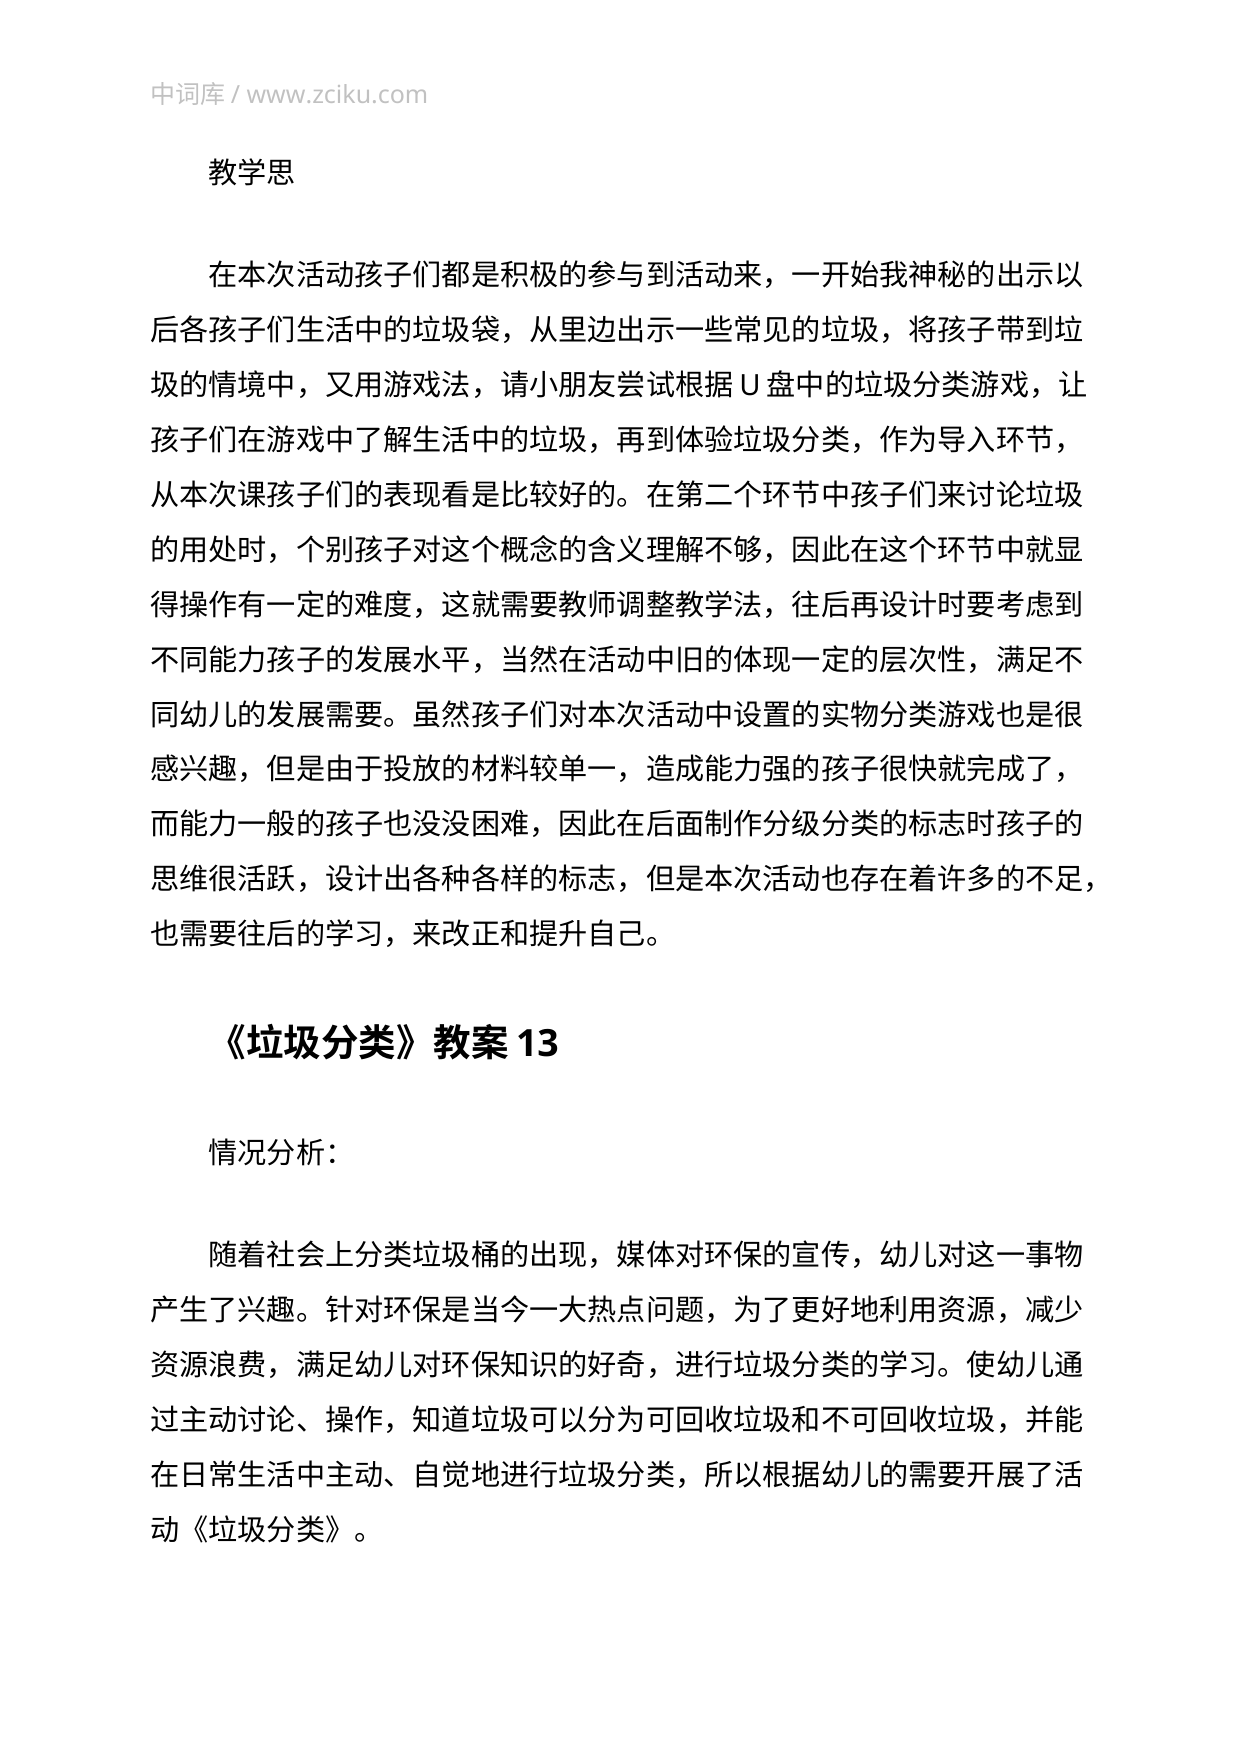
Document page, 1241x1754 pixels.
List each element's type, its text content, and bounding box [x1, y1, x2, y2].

text 在本次活动孩子们都是积极的参与到活动来，一开始我神秘的出示以后各孩子们生活中的垃圾袋，从里边出示一些常见的垃圾，将孩子带到垃圾的情境中，又用游戏法，请小朋友尝试根据U盘中的垃圾分类游戏，让孩子们在游戏中了解生活中的垃圾，再到体验垃圾分类，作为导入环节，从本次课孩子们的表现看是比较好的。在第二个环节中孩子们来讨论垃圾的用处时，个别孩子对这个概念的含义理解不够，因此在这个环节中就显得操作有一定的难度，这就需要教师调整教学法，往后再设计时要考虑到不同能力孩子的发展水平，当然在活动中旧的体现一定的层次性，满足不同幼儿的发展需要。虽然孩子们对本次活动中设置的实物分类游戏也是很感兴趣，但是由于投放的材料较单一，造成能力强的孩子很快就完成了，而能力一般的孩子也没没困难，因此在后面制作分级分类的标志时孩子的思维很活跃，设计出各种各样的标志，但是本次活动也存在着许多的不足，也需要往后的学习，来改正和提升自己。 [150, 252, 1090, 953]
text 情况分析： [150, 1130, 1090, 1172]
text 《垃圾分类》教案13 [150, 1012, 1090, 1067]
text 随着社会上分类垃圾桶的出现，媒体对环保的宣传，幼儿对这一事物产生了兴趣。针对环保是当今一大热点问题，为了更好地利用资源，减少资源浪费，满足幼儿对环保知识的好奇，进行垃圾分类的学习。使幼儿通过主动讨论、操作，知道垃圾可以分为可回收垃圾和不可回收垃圾，并能在日常生活中主动、自觉地进行垃圾分类，所以根据幼儿的需要开展了活动《垃圾分类》。 [150, 1232, 1090, 1548]
text 教学思 [150, 150, 1090, 192]
